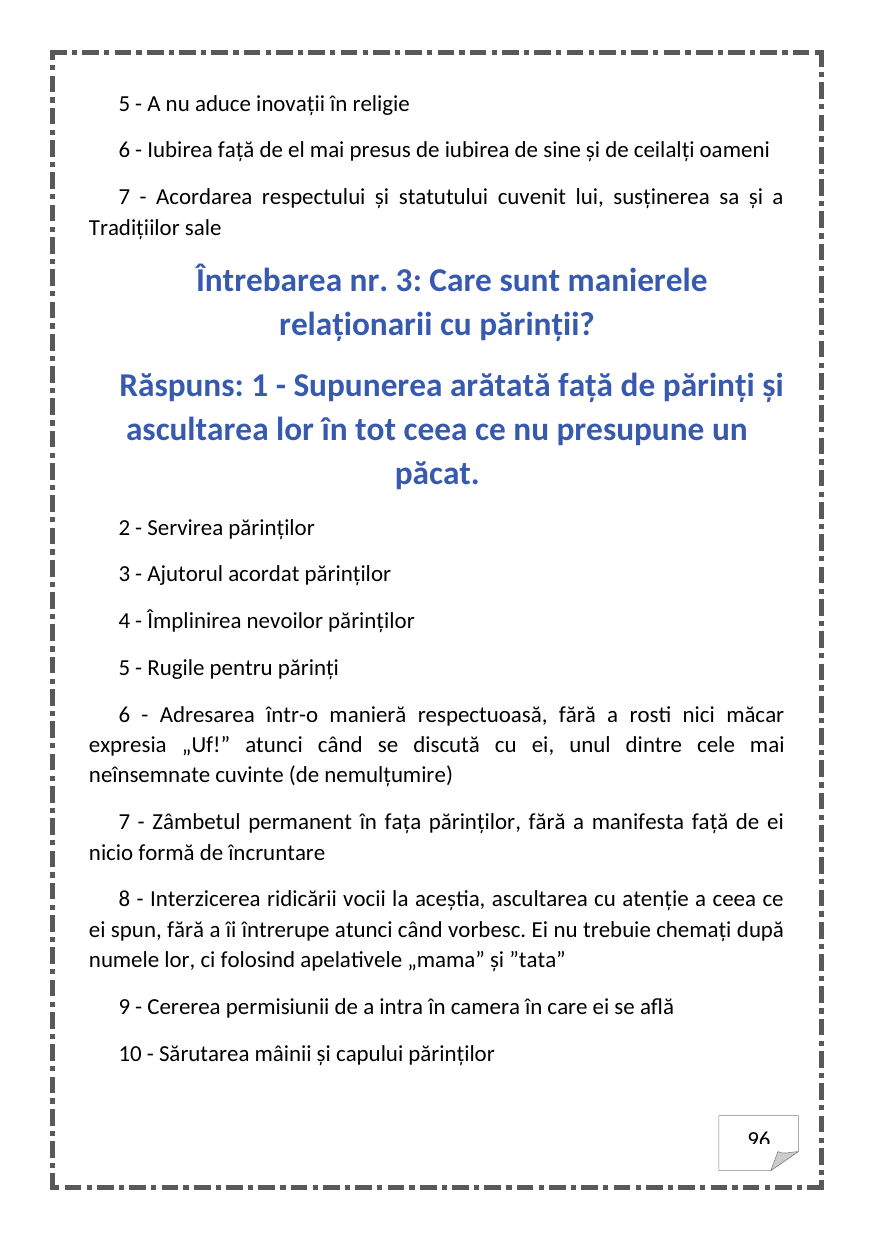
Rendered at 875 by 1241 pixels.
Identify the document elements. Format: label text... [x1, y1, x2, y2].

text 5 - Rugile pentru părinți [89, 653, 785, 681]
text 3 - Ajutorul acordat părinților [89, 559, 785, 587]
subtitle Răspuns: 1 - Supunerea arătată față de părinți și ascultarea lor în tot ceea ce nu presupune un păcat. [89, 364, 785, 493]
text 2 - Servirea părinților [89, 513, 785, 541]
text 7 - Zâmbetul permanent în fața părinților, fără a manifesta față de ei nicio formă de încruntare [89, 807, 785, 866]
text 7 - Acordarea respectului și statutului cuvenit lui, susținerea sa și a Tradițiilor sale [89, 182, 785, 241]
text 4 - Împlinirea nevoilor părinților [89, 606, 785, 634]
text 10 - Sărutarea mâinii și capului părinților [89, 1039, 785, 1067]
text 8 - Interzicerea ridicării vocii la aceștia, ascultarea cu atenție a ceea ce ei spun, fără a îi întrerupe atunci când vorbesc. Ei nu trebuie chemați după numele lor, ci folosind apelativele „mama” și ”tata” [89, 884, 785, 973]
text 6 - Iubirea față de el mai presus de iubirea de sine și de ceilalți oameni [89, 136, 785, 163]
subtitle Întrebarea nr. 3: Care sunt manierele relaționarii cu părinții? [89, 259, 785, 344]
text 9 - Cererea permisiunii de a intra în camera în care ei se află [89, 992, 785, 1020]
text 5 - A nu aduce inovații în religie [89, 89, 785, 117]
text 6 - Adresarea într-o manieră respectuoasă, fără a rosti nici măcar expresia „Uf!” atunci când se discută cu ei, unul dintre cele mai neînsemnate cuvinte (de nemulțumire) [89, 700, 785, 788]
